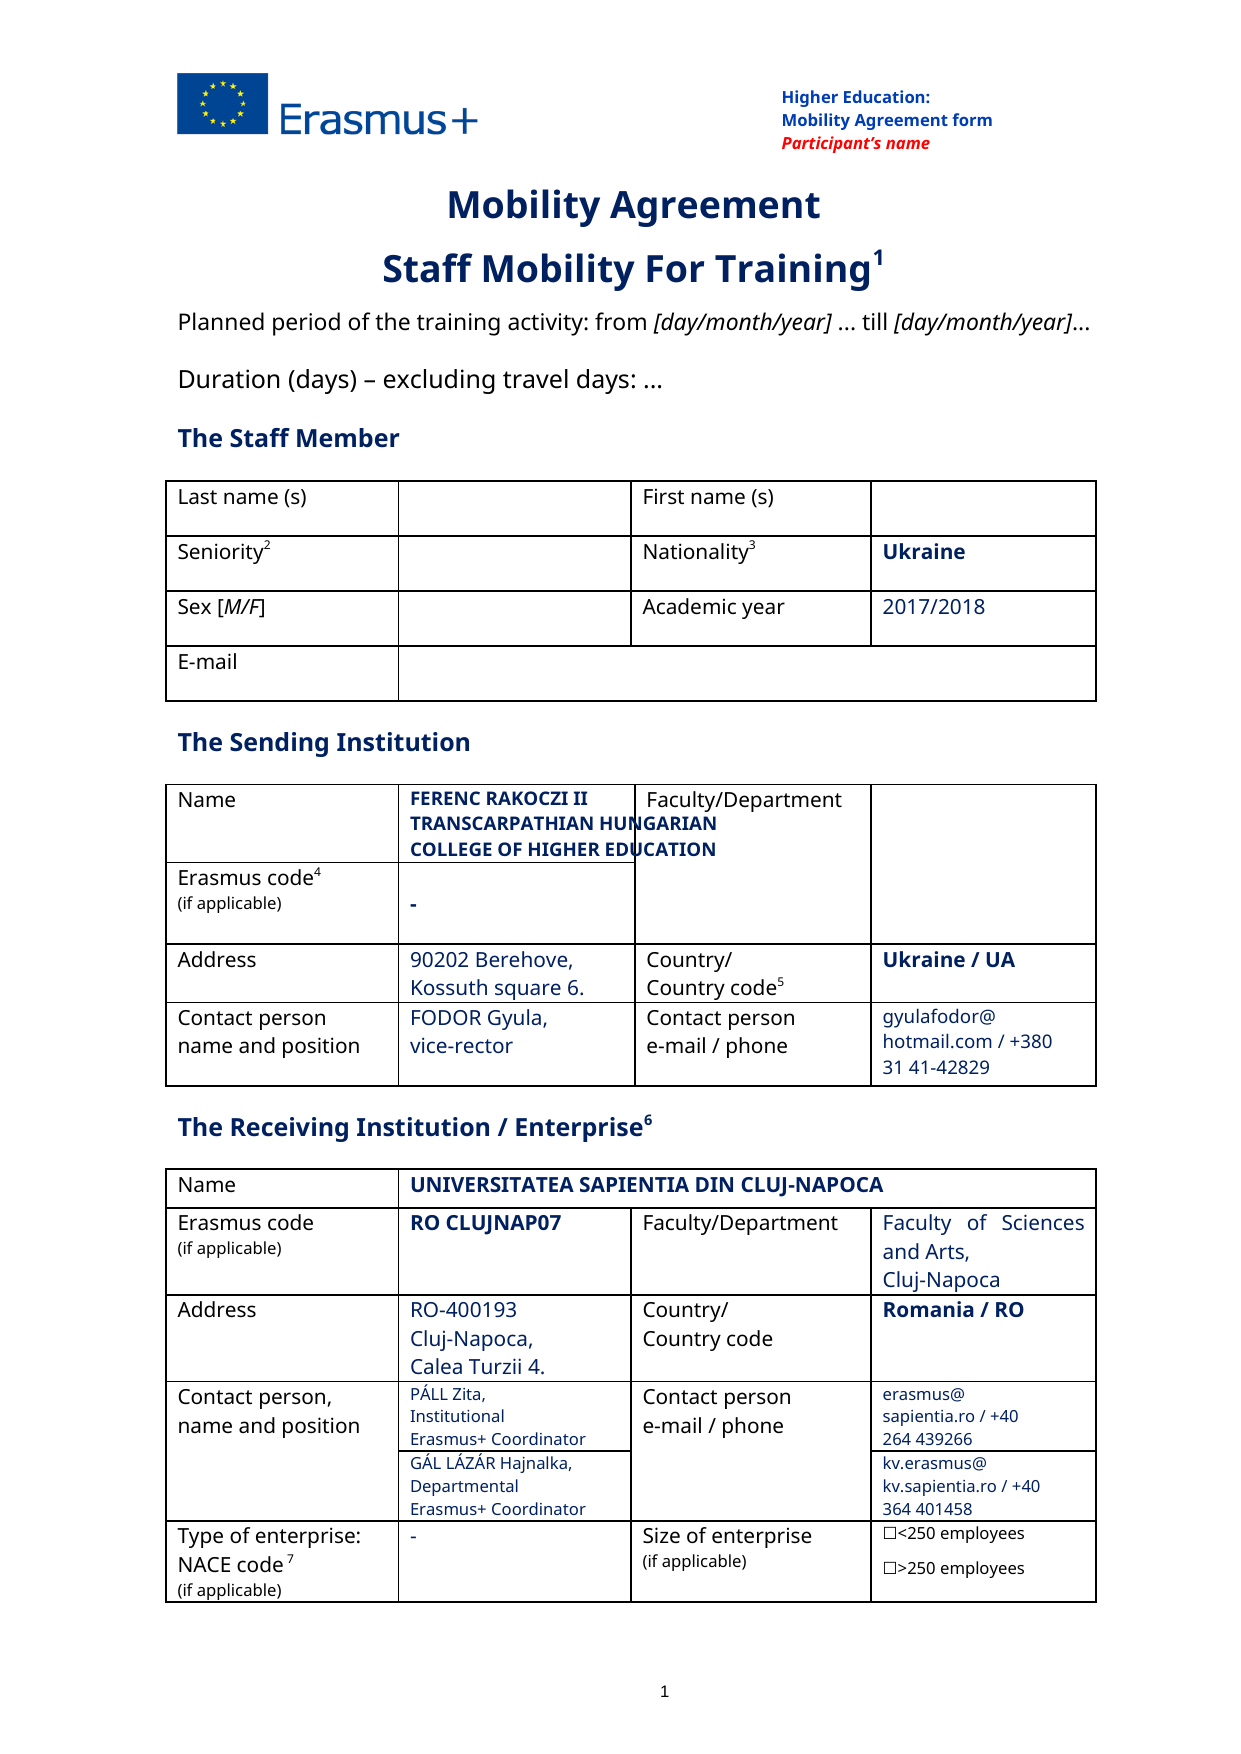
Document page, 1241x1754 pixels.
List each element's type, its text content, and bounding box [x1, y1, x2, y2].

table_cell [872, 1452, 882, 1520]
table_cell - [399, 863, 634, 943]
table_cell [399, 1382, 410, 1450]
table_cell Seniority [167, 537, 398, 590]
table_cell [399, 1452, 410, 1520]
picture [177, 73, 478, 135]
table_cell Nationality [632, 537, 870, 590]
table_cell 2017/2018 [872, 592, 1095, 645]
table_header Name [167, 1170, 398, 1207]
table_cell Sex [M/F] [167, 592, 398, 645]
text Planned period of the training activity: from [day/month/year] ... till [day/month/year]... [177, 306, 1092, 337]
table_cell Romania / RO [872, 1296, 1095, 1381]
table_cell Type of enterprise: NACE code (if applicable) [167, 1522, 398, 1601]
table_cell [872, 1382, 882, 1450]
table_cell Address [167, 1296, 398, 1381]
table_cell Erasmus code (if applicable) [167, 1209, 398, 1294]
table_cell - [399, 1522, 630, 1601]
table_cell RO CLUJNAP07 [399, 1209, 630, 1294]
table_cell Contact person e-mail / phone [632, 1382, 870, 1520]
table_header Faculty/Department [636, 785, 870, 943]
table_cell gyulafodor@ hotmail.com / +380 31 41-42829 [872, 1003, 1095, 1085]
table_cell Size of enterprise (if applicable) [632, 1522, 870, 1601]
table_cell 90202 Berehove, Kossuth square 6. [399, 945, 634, 1002]
text The Receiving Institution / Enterprise [177, 1109, 1196, 1143]
table_header [399, 482, 630, 535]
table_cell Ukraine [872, 537, 1095, 590]
table_cell Academic year [632, 592, 870, 645]
table_cell FODOR Gyula, vice-rector [399, 1003, 634, 1085]
text Duration (days) – excluding travel days: ... [177, 362, 1196, 396]
table_header First name (s) [632, 482, 870, 535]
table_cell Address [167, 945, 398, 1002]
text Mobility Agreement [177, 179, 1089, 230]
table_cell Country/ Country code [636, 945, 870, 1002]
table_cell Erasmus code (if applicable) [167, 863, 398, 943]
table_header [872, 785, 1095, 943]
table_header Universitatea Sapientia din Cluj-Napoca [399, 1170, 1095, 1207]
table_header FERENC RAKOCZI II TRANSCARPATHIAN HUNGARIAN COLLEGE OF HIGHER EDUCATION [399, 785, 634, 862]
table_cell [399, 647, 1095, 700]
text The Staff Member [177, 421, 1196, 455]
table_cell Ukraine / UA [872, 945, 1095, 1002]
table_cell Country/ Country code [632, 1296, 870, 1381]
text Staff Mobility For Training [177, 242, 1089, 293]
table_cell Contact person e-mail / phone [636, 1003, 870, 1085]
table_cell Faculty/Department [632, 1209, 870, 1294]
table_cell ☐<250 employees ☐>250 employees [872, 1522, 1095, 1601]
table_header [872, 482, 1095, 535]
table_cell E-mail [167, 647, 398, 700]
text The Sending Institution [177, 724, 1196, 758]
table_cell [399, 592, 630, 645]
table_cell Contact person name and position [167, 1003, 398, 1085]
table_cell Faculty of Sciences and Arts, Cluj-Napoca [872, 1209, 1095, 1294]
table_header Last name (s) [167, 482, 398, 535]
table_header Name [167, 785, 398, 862]
table_cell [399, 537, 630, 590]
table_cell Contact person, name and position [167, 1382, 398, 1520]
